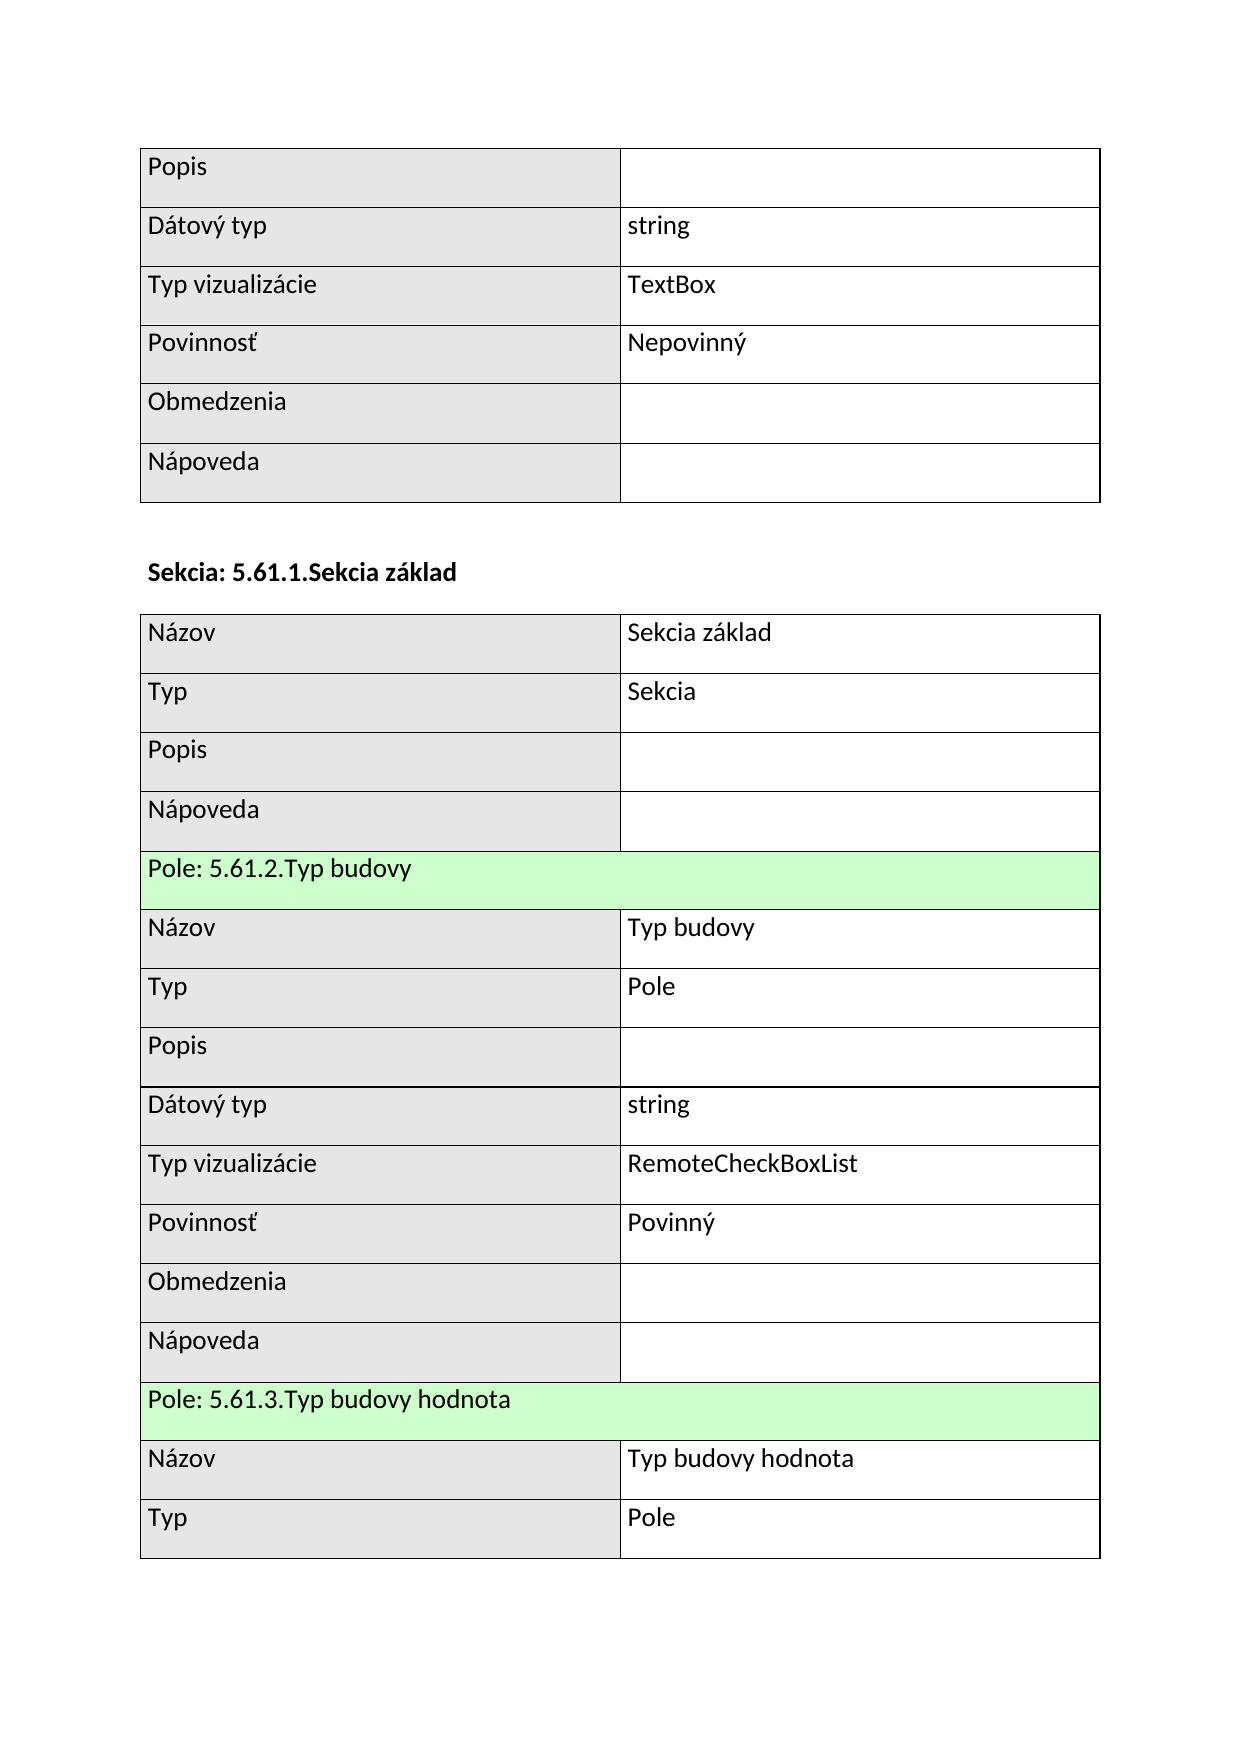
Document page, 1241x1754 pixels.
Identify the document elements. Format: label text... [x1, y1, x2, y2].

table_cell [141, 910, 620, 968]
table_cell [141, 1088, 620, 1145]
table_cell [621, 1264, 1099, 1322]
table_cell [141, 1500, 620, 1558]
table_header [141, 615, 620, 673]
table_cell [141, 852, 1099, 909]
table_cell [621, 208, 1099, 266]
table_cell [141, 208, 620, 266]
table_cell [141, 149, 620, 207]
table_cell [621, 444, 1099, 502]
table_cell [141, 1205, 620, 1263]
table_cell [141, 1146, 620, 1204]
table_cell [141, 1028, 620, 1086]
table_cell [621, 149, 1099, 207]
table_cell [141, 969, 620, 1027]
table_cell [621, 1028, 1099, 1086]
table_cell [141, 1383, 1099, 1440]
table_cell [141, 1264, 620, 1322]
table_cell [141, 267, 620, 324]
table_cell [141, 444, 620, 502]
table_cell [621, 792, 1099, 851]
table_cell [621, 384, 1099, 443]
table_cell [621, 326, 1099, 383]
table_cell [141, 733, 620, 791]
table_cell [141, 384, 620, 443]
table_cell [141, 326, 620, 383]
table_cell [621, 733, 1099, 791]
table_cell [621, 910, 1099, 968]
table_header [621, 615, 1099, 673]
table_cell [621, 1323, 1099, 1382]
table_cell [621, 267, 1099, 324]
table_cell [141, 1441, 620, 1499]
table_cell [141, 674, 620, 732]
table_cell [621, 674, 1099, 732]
text Sekcia: 5.61.1.Sekcia základ [148, 555, 1093, 588]
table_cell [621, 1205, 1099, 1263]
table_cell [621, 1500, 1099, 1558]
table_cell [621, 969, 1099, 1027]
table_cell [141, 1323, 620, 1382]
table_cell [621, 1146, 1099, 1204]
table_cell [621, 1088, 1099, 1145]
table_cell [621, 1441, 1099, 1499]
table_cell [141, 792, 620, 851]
